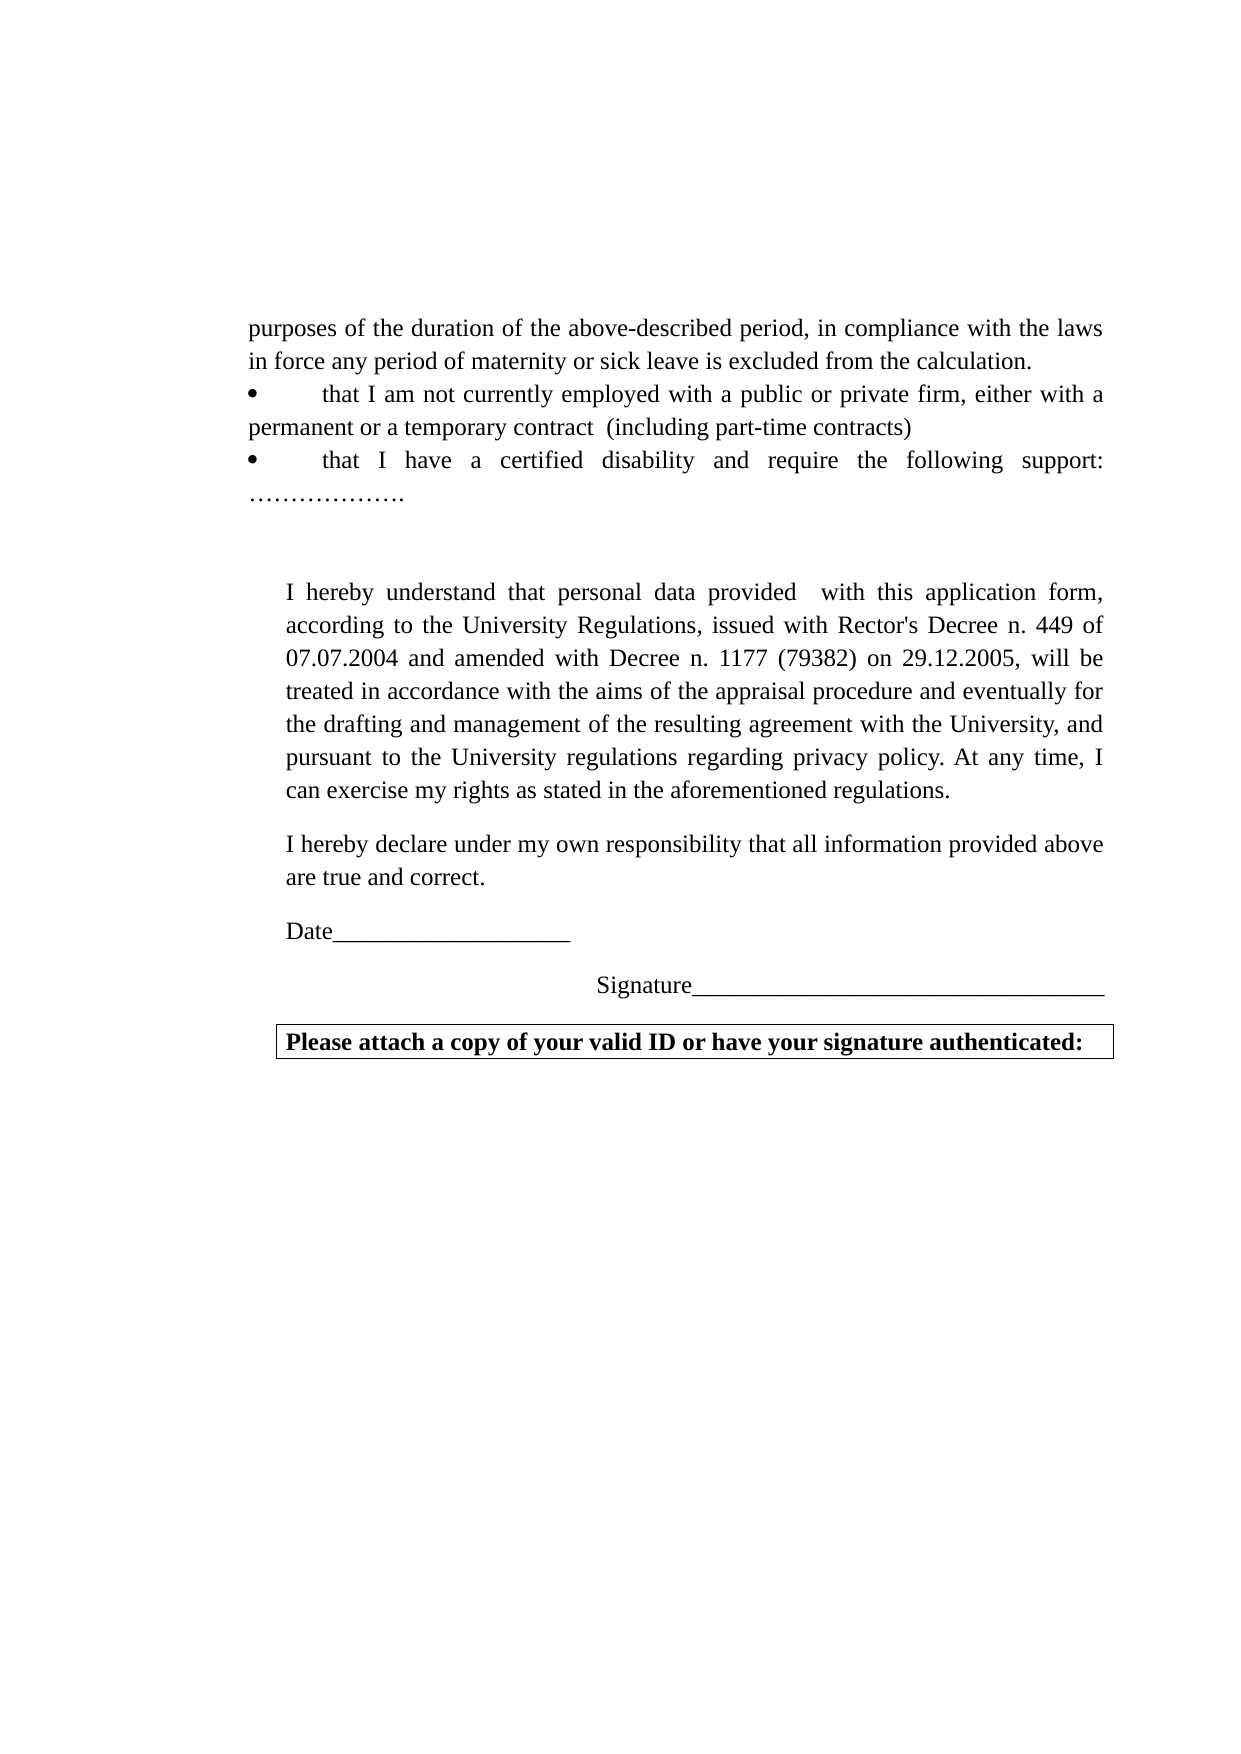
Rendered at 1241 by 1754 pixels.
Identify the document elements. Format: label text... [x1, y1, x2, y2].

list that I have a certified disability and require the following support: ………………. [248, 445, 1104, 507]
text Date___________________ [286, 916, 1104, 945]
text Signature_________________________________ [286, 970, 1104, 998]
text Please attach a copy of your valid ID or have your signature authenticated: [277, 1025, 1113, 1058]
text I hereby declare under my own responsibility that all information provided above are true and correct. [286, 829, 1104, 891]
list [248, 313, 1104, 375]
text I hereby understand that personal data provided with this application form, according to the University Regulations, issued with Rector's Decree n. 449 of 07.07.2004 and amended with Decree n. 1177 (79382) on 29.12.2005, will be treated in accordance with the aims of the appraisal procedure and eventually for the drafting and management of the resulting agreement with the University, and pursuant to the University regulations regarding privacy policy. At any time, I can exercise my rights as stated in the aforementioned regulations. [286, 577, 1104, 804]
list that I am not currently employed with a public or private firm, either with a permanent or a temporary contract (including part-time contracts) [248, 379, 1104, 441]
